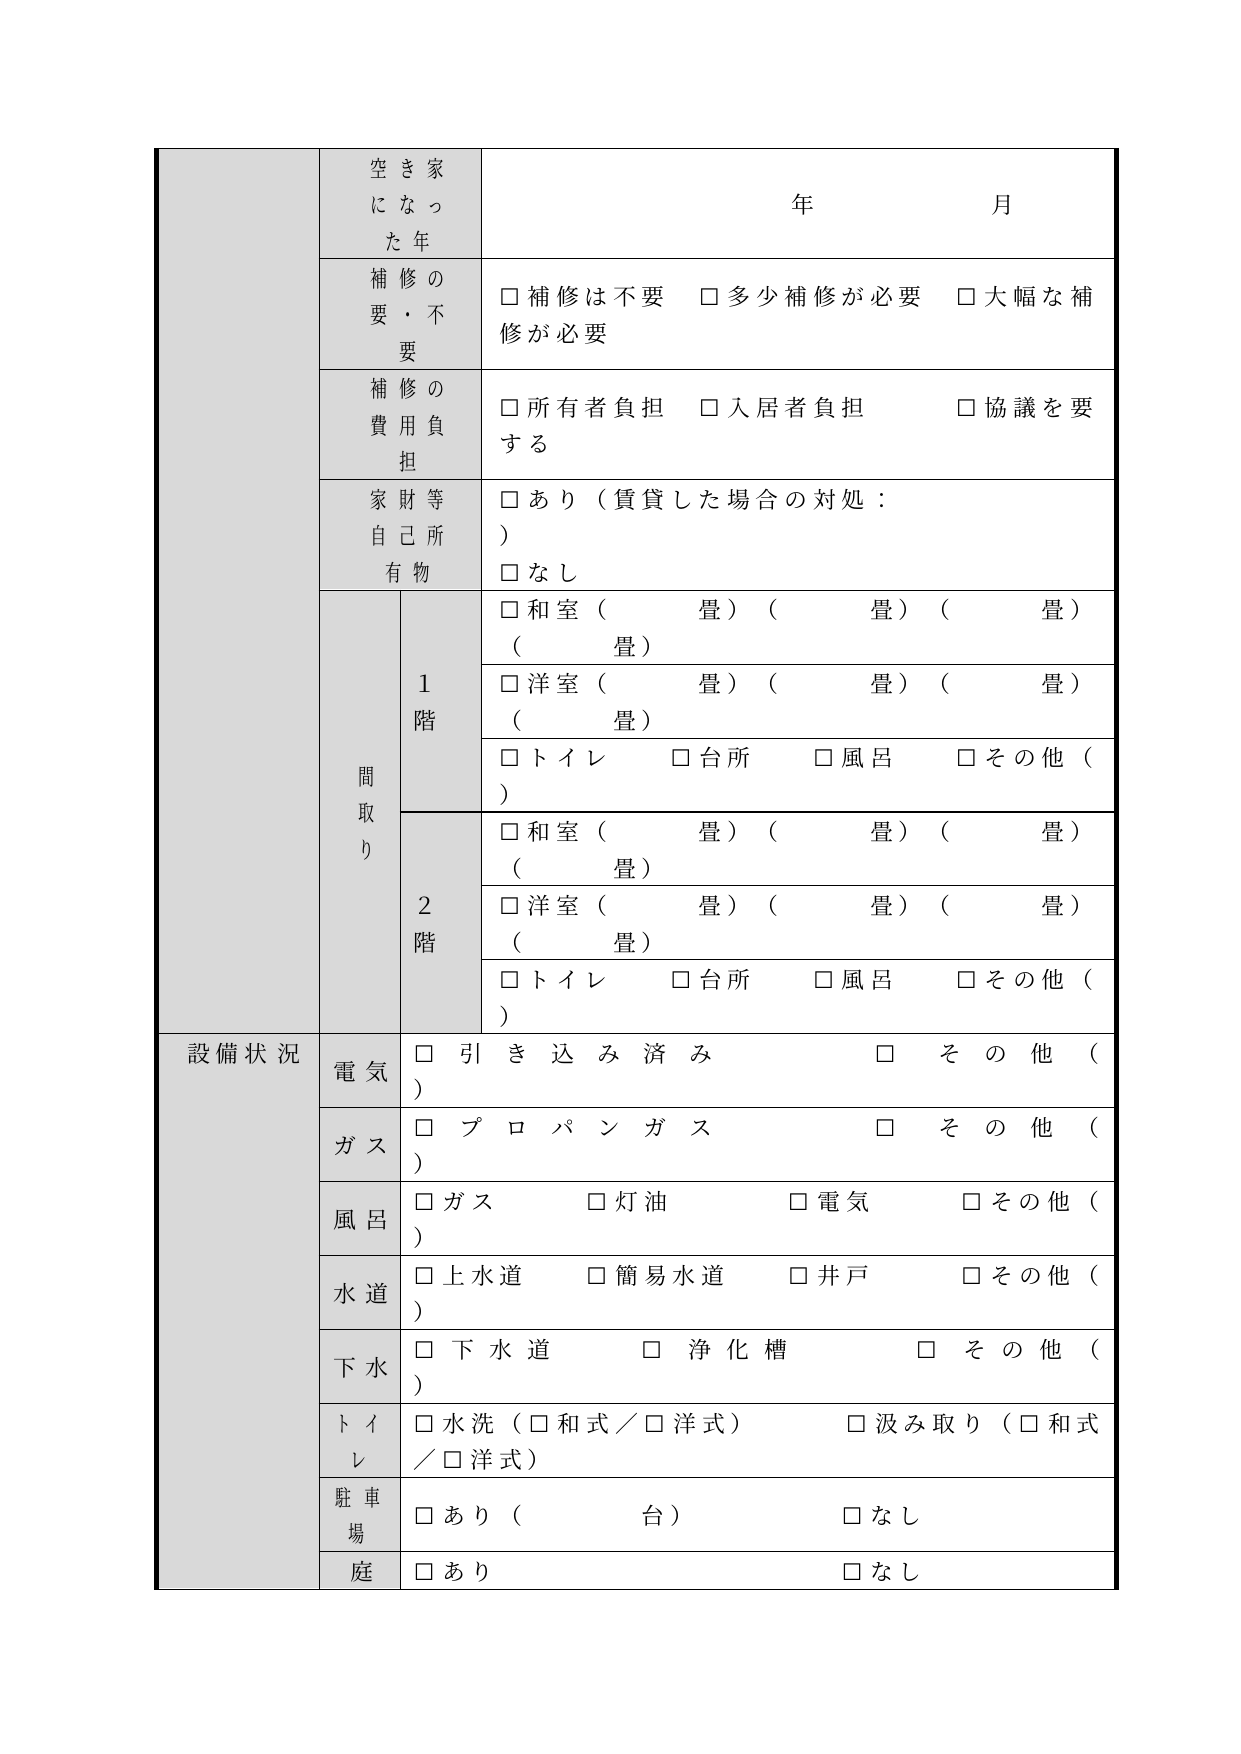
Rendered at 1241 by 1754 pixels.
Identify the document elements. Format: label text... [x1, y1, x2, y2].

table_cell 所有者負担 入居者負担 協議を要する [482, 370, 1114, 479]
table_cell 補修の要・不要 [320, 259, 481, 369]
table_cell 電気 [320, 1034, 400, 1107]
table_cell 間取り [320, 591, 400, 1033]
table_cell 下水道 浄化槽 その他（ ） [401, 1330, 1114, 1403]
table_cell 駐車場 [320, 1478, 400, 1551]
table_cell トイレ 台所 風呂 その他（ ） [482, 960, 1114, 1033]
table_cell 下水 [320, 1330, 400, 1403]
table_cell 空き家になった年 [320, 149, 481, 258]
table_cell １階 [401, 591, 481, 811]
table_cell 風呂 [320, 1182, 400, 1255]
table_cell あり（賃貸した場合の対処： ） なし [482, 480, 1114, 589]
table_cell プロパンガス その他（ ） [401, 1108, 1114, 1181]
table_cell 引き込み済み その他（ ） [401, 1034, 1114, 1107]
table_cell 庭 [320, 1552, 400, 1588]
table_cell ガス [320, 1108, 400, 1181]
table_cell 家財等自己所有物 [320, 480, 481, 589]
table_cell 和室（ 畳）（ 畳）（ 畳）（ 畳） [482, 813, 1114, 885]
table_cell あり（ 台） なし [401, 1478, 1114, 1551]
table_cell 上水道 簡易水道 井戸 その他（ ） [401, 1256, 1114, 1329]
table_cell 洋室（ 畳）（ 畳）（ 畳）（ 畳） [482, 886, 1114, 959]
table_cell ガス 灯油 電気 その他（ ） [401, 1182, 1114, 1255]
table_cell 和室（ 畳）（ 畳）（ 畳）（ 畳） [482, 591, 1114, 663]
table_cell あり なし [401, 1552, 1114, 1588]
table_cell ２階 [401, 813, 481, 1033]
table_cell 水道 [320, 1256, 400, 1329]
table_cell トイレ 台所 風呂 その他（ ） [482, 739, 1114, 811]
table_cell 年 月 [482, 149, 1114, 258]
table_cell 補修の費用負担 [320, 370, 481, 479]
table_cell 洋室（ 畳）（ 畳）（ 畳）（ 畳） [482, 665, 1114, 737]
table_cell 補修は不要 多少補修が必要 大幅な補修が必要 [482, 259, 1114, 369]
table_cell 水洗（和式／洋式） 汲み取り（和式／洋式） [401, 1404, 1114, 1477]
table_cell 設備状況 [159, 1034, 319, 1588]
table_cell トイレ [320, 1404, 400, 1477]
